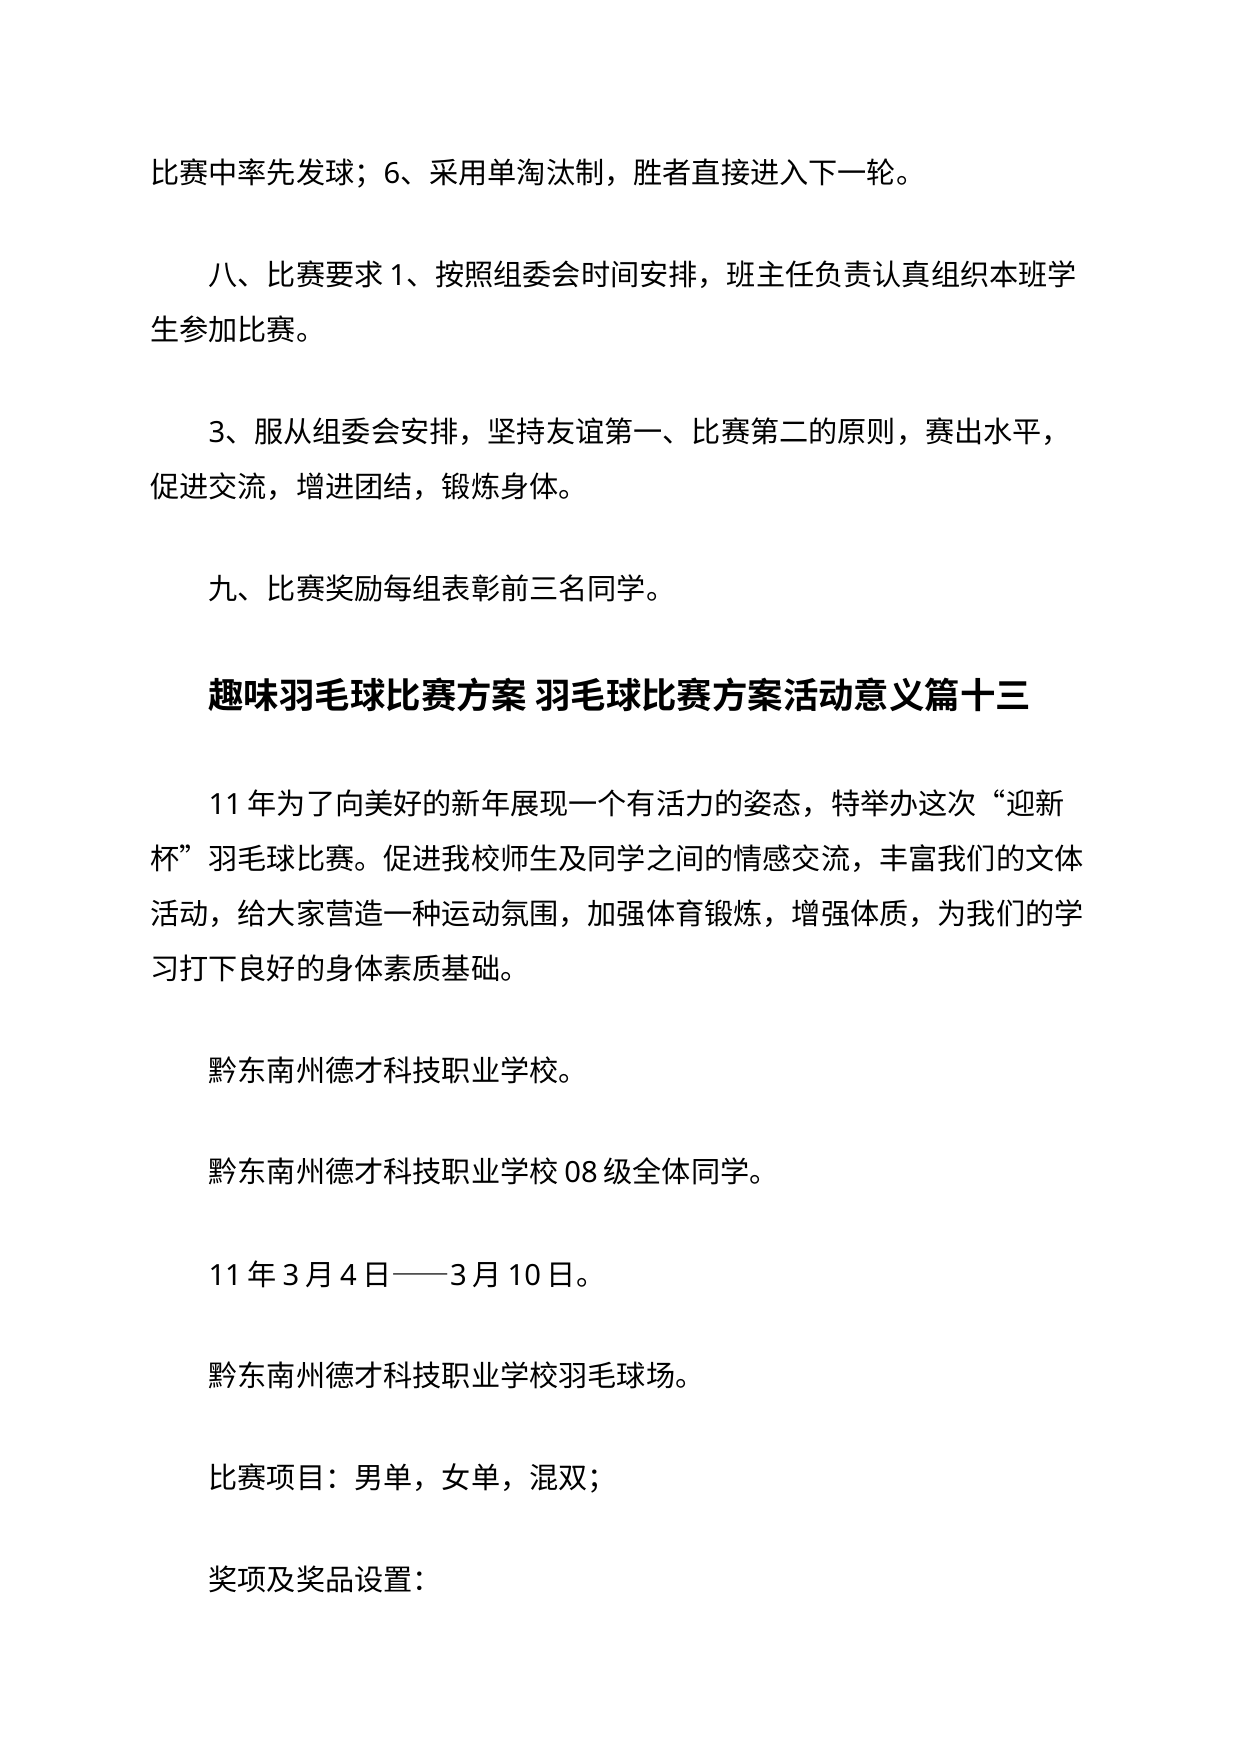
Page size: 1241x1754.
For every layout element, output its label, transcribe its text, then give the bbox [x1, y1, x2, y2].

text 趣味羽毛球比赛方案 羽毛球比赛方案活动意义篇十三 [150, 667, 1090, 718]
text 黔东南州德才科技职业学校羽毛球场。 [150, 1353, 1090, 1395]
text 3、服从组委会安排，坚持友谊第一、比赛第二的原则，赛出水平，促进交流，增进团结，锻炼身体。 [150, 409, 1090, 506]
text 黔东南州德才科技职业学校08级全体同学。 [150, 1149, 1090, 1191]
text 比赛项目：男单，女单，混双； [150, 1455, 1090, 1497]
text 黔东南州德才科技职业学校。 [150, 1047, 1090, 1089]
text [150, 150, 1090, 192]
text 奖项及奖品设置： [150, 1557, 1090, 1599]
text 八、比赛要求1、按照组委会时间安排，班主任负责认真组织本班学生参加比赛。 [150, 252, 1090, 349]
text 11年为了向美好的新年展现一个有活力的姿态，特举办这次“迎新杯”羽毛球比赛。促进我校师生及同学之间的情感交流，丰富我们的文体活动，给大家营造一种运动氛围，加强体育锻炼，增强体质，为我们的学习打下良好的身体素质基础。 [150, 781, 1090, 988]
text 11年3月4日——3月10日。 [150, 1251, 1090, 1293]
text 九、比赛奖励每组表彰前三名同学。 [150, 566, 1090, 608]
